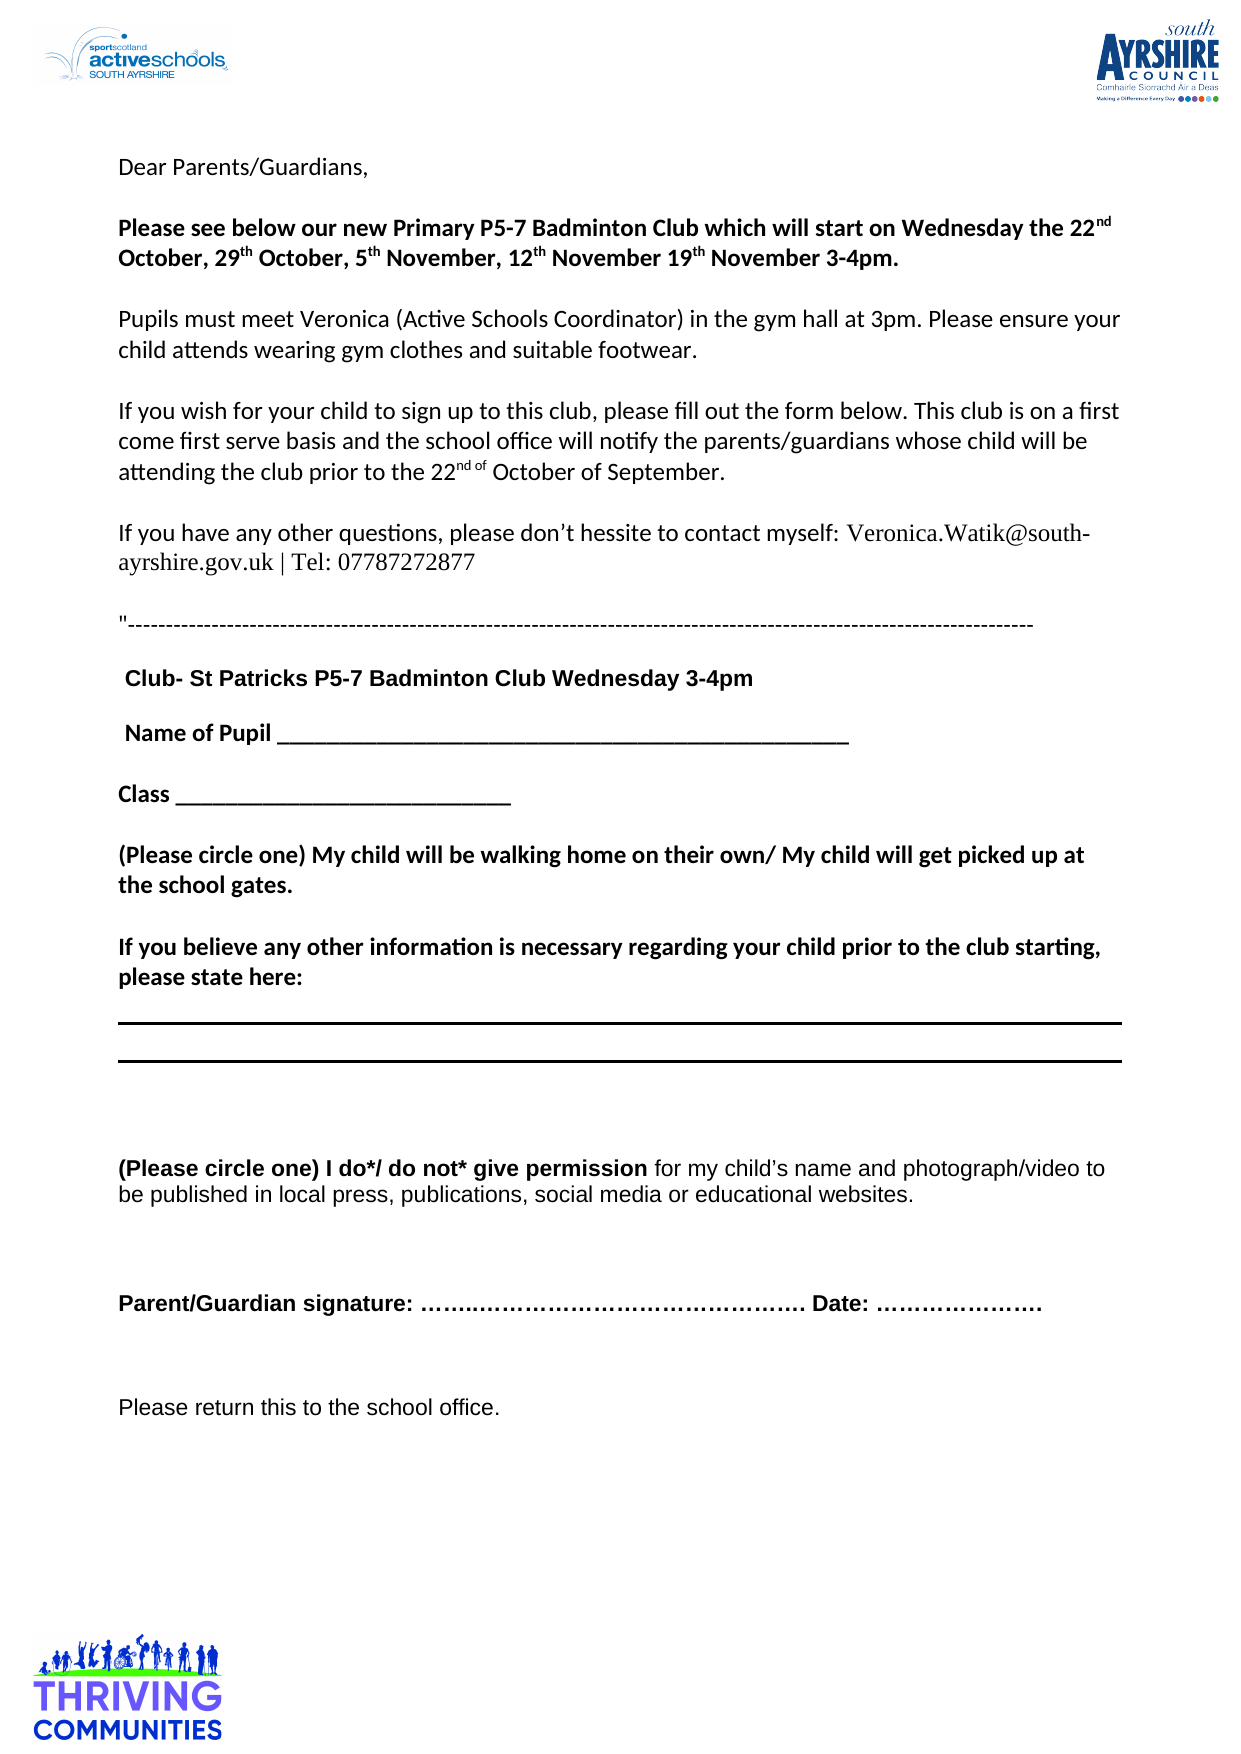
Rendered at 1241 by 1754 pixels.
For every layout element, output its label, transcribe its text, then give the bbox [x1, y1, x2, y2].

text Pupils must meet Veronica (Active Schools Coordinator) in the gym hall at 3pm. Please ensure your child attends wearing gym clothes and suitable footwear. [118, 303, 1122, 364]
text (Please circle one) I do*/ do not* give permission for my child’s name and photograph/video to be published in local press, publications, social media or educational websites. [118, 1155, 1122, 1207]
picture [1096, 19, 1219, 102]
text (Please circle one) My child will be walking home on their own/ My child will get picked up at the school gates. [118, 839, 1122, 900]
text Name of Pupil ______________________________________________ [118, 717, 1122, 747]
text "----------------------------------------------------------------------------------------------------------------------- [118, 607, 1122, 639]
text Class ___________________________ [118, 778, 1122, 808]
text If you wish for your child to sign up to this club, please fill out the form below. This club is on a first come first serve basis and the school office will notify the parents/guardians whose child will be attending the club prior to the 22nd of October of September. [118, 395, 1122, 486]
picture [33, 22, 234, 85]
text If you believe any other information is necessary regarding your child prior to the club starting, please state here: [118, 931, 1122, 992]
text Please return this to the school office. [118, 1393, 1122, 1420]
picture [33, 1634, 222, 1740]
text Club- St Patricks P5-7 Badminton Club Wednesday 3-4pm [118, 665, 1122, 691]
text If you have any other questions, please don’t hessite to contact myself: Veronica.Watik@south-ayrshire.gov.uk | Tel: 07787272877 [118, 517, 1122, 576]
text Parent/Guardian signature: ……..……………………………………. Date: …………………. [118, 1290, 1122, 1316]
text Please see below our new Primary P5-7 Badminton Club which will start on Wednesday the 22nd October, 29th October, 5th November, 12th November 19th November 3-4pm. [118, 212, 1122, 273]
text Dear Parents/Guardians, [118, 151, 1122, 181]
